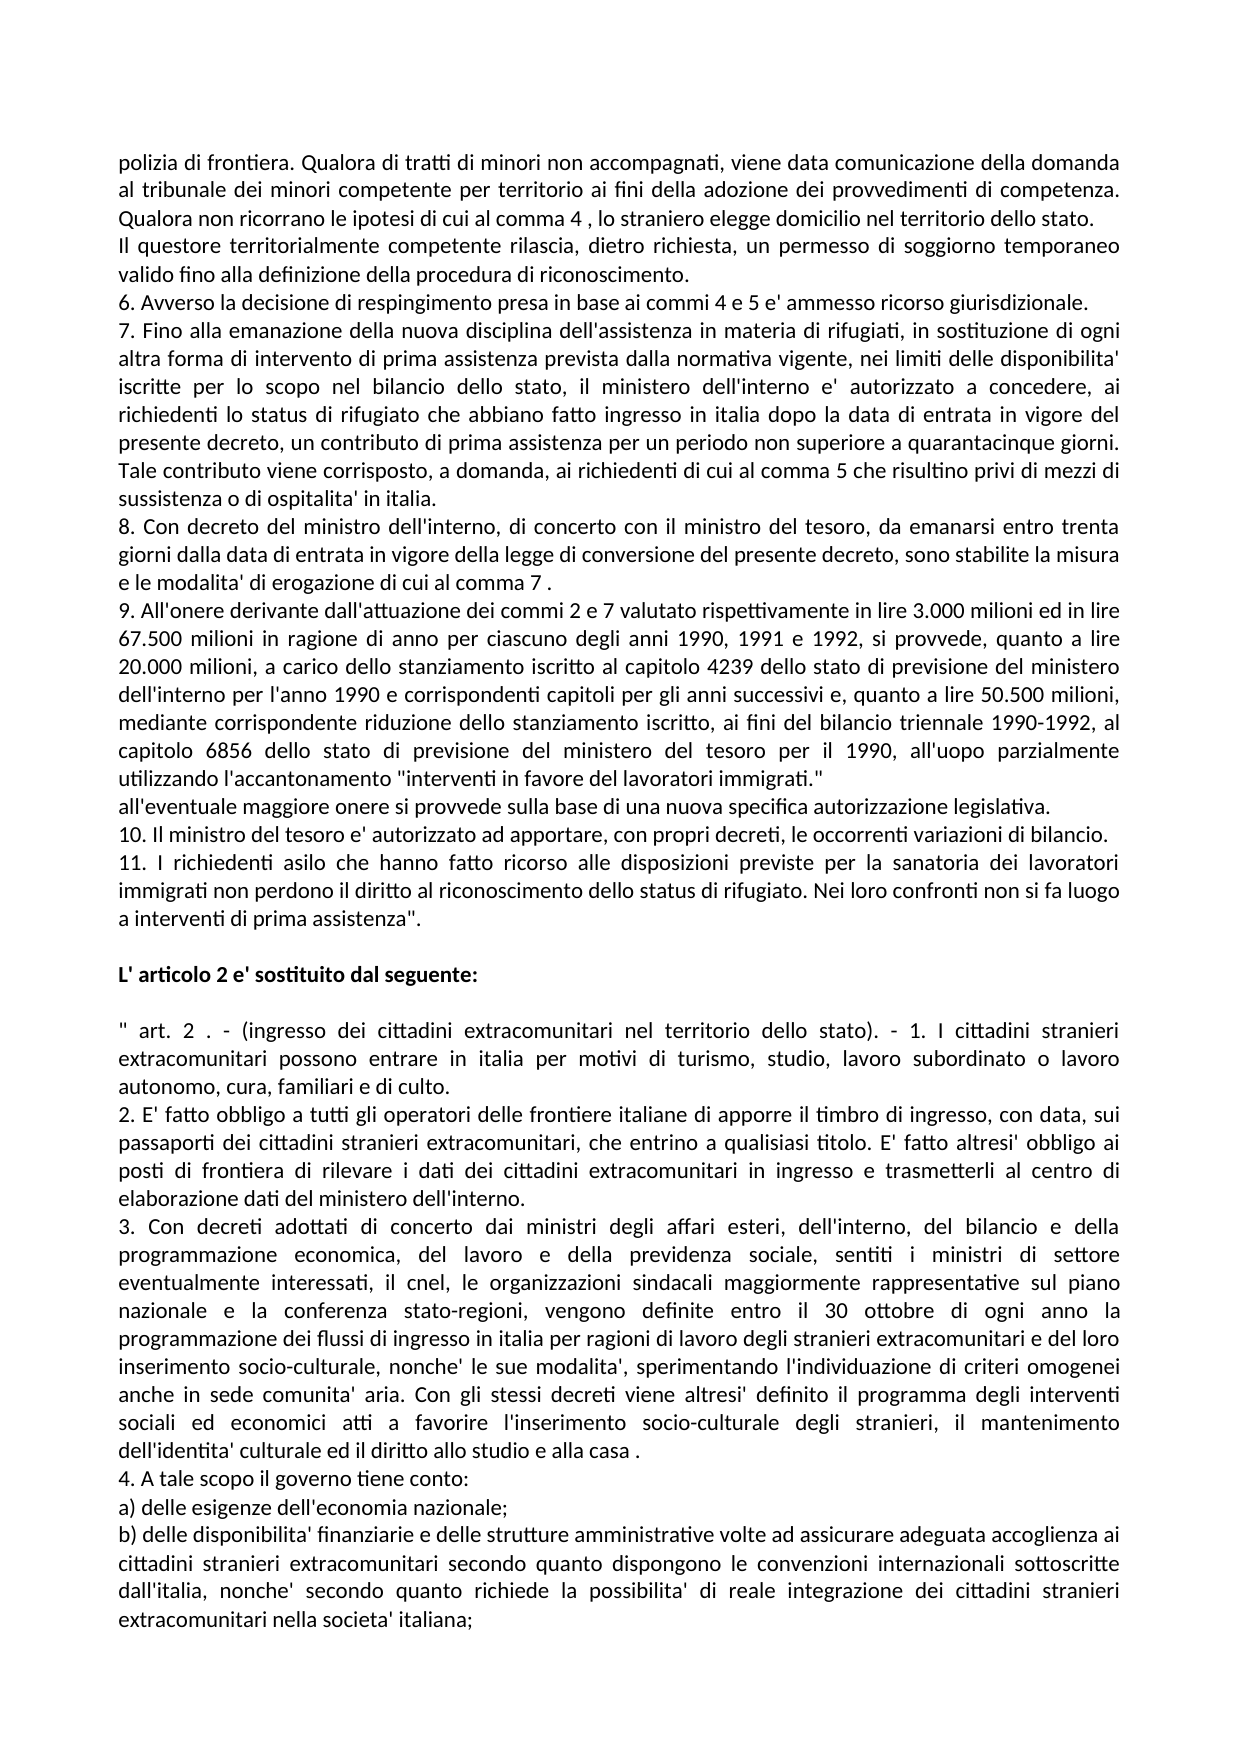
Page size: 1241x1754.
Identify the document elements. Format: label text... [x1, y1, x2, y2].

text b) delle disponibilita' finanziarie e delle strutture amministrative volte ad assicurare adeguata accoglienza ai cittadini stranieri extracomunitari secondo quanto dispongono le convenzioni internazionali sottoscritte dall'italia, nonche' secondo quanto richiede la possibilita' di reale integrazione dei cittadini stranieri extracomunitari nella societa' italiana; [118, 1521, 1122, 1633]
text 10. Il ministro del tesoro e' autorizzato ad apportare, con propri decreti, le occorrenti variazioni di bilancio. [118, 820, 1122, 848]
text 2. E' fatto obbligo a tutti gli operatori delle frontiere italiane di apporre il timbro di ingresso, con data, sui passaporti dei cittadini stranieri extracomunitari, che entrino a qualisiasi titolo. E' fatto altresi' obbligo ai posti di frontiera di rilevare i dati dei cittadini extracomunitari in ingresso e trasmetterli al centro di elaborazione dati del ministero dell'interno. [118, 1100, 1122, 1212]
text " art. 2 . - (ingresso dei cittadini extracomunitari nel territorio dello stato). - 1. I cittadini stranieri extracomunitari possono entrare in italia per motivi di turismo, studio, lavoro subordinato o lavoro autonomo, cura, familiari e di culto. [118, 1016, 1122, 1100]
text 8. Con decreto del ministro dell'interno, di concerto con il ministro del tesoro, da emanarsi entro trenta giorni dalla data di entrata in vigore della legge di conversione del presente decreto, sono stabilite la misura e le modalita' di erogazione di cui al comma 7 . [118, 512, 1122, 596]
text 7. Fino alla emanazione della nuova disciplina dell'assistenza in materia di rifugiati, in sostituzione di ogni altra forma di intervento di prima assistenza prevista dalla normativa vigente, nei limiti delle disponibilita' iscritte per lo scopo nel bilancio dello stato, il ministero dell'interno e' autorizzato a concedere, ai richiedenti lo status di rifugiato che abbiano fatto ingresso in italia dopo la data di entrata in vigore del presente decreto, un contributo di prima assistenza per un periodo non superiore a quarantacinque giorni. Tale contributo viene corrisposto, a domanda, ai richiedenti di cui al comma 5 che risultino privi di mezzi di sussistenza o di ospitalita' in italia. [118, 316, 1122, 512]
text 9. All'onere derivante dall'attuazione dei commi 2 e 7 valutato rispettivamente in lire 3.000 milioni ed in lire 67.500 milioni in ragione di anno per ciascuno degli anni 1990, 1991 e 1992, si provvede, quanto a lire 20.000 milioni, a carico dello stanziamento iscritto al capitolo 4239 dello stato di previsione del ministero dell'interno per l'anno 1990 e corrispondenti capitoli per gli anni successivi e, quanto a lire 50.500 milioni, mediante corrispondente riduzione dello stanziamento iscritto, ai fini del bilancio triennale 1990-1992, al capitolo 6856 dello stato di previsione del ministero del tesoro per il 1990, all'uopo parzialmente utilizzando l'accantonamento "interventi in favore del lavoratori immigrati." [118, 596, 1122, 792]
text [118, 148, 1122, 232]
text 4. A tale scopo il governo tiene conto: [118, 1464, 1122, 1493]
text 11. I richiedenti asilo che hanno fatto ricorso alle disposizioni previste per la sanatoria dei lavoratori immigrati non perdono il diritto al riconoscimento dello status di rifugiato. Nei loro confronti non si fa luogo a interventi di prima assistenza". [118, 848, 1122, 932]
text 6. Avverso la decisione di respingimento presa in base ai commi 4 e 5 e' ammesso ricorso giurisdizionale. [118, 288, 1122, 316]
text all'eventuale maggiore onere si provvede sulla base di una nuova specifica autorizzazione legislativa. [118, 792, 1122, 820]
text a) delle esigenze dell'economia nazionale; [118, 1493, 1122, 1521]
text Il questore territorialmente competente rilascia, dietro richiesta, un permesso di soggiorno temporaneo valido fino alla definizione della procedura di riconoscimento. [118, 232, 1122, 288]
text L' articolo 2 e' sostituito dal seguente: [118, 960, 1122, 988]
text 3. Con decreti adottati di concerto dai ministri degli affari esteri, dell'interno, del bilancio e della programmazione economica, del lavoro e della previdenza sociale, sentiti i ministri di settore eventualmente interessati, il cnel, le organizzazioni sindacali maggiormente rappresentative sul piano nazionale e la conferenza stato-regioni, vengono definite entro il 30 ottobre di ogni anno la programmazione dei flussi di ingresso in italia per ragioni di lavoro degli stranieri extracomunitari e del loro inserimento socio-culturale, nonche' le sue modalita', sperimentando l'individuazione di criteri omogenei anche in sede comunita' aria. Con gli stessi decreti viene altresi' definito il programma degli interventi sociali ed economici atti a favorire l'inserimento socio-culturale degli stranieri, il mantenimento dell'identita' culturale ed il diritto allo studio e alla casa . [118, 1212, 1122, 1464]
